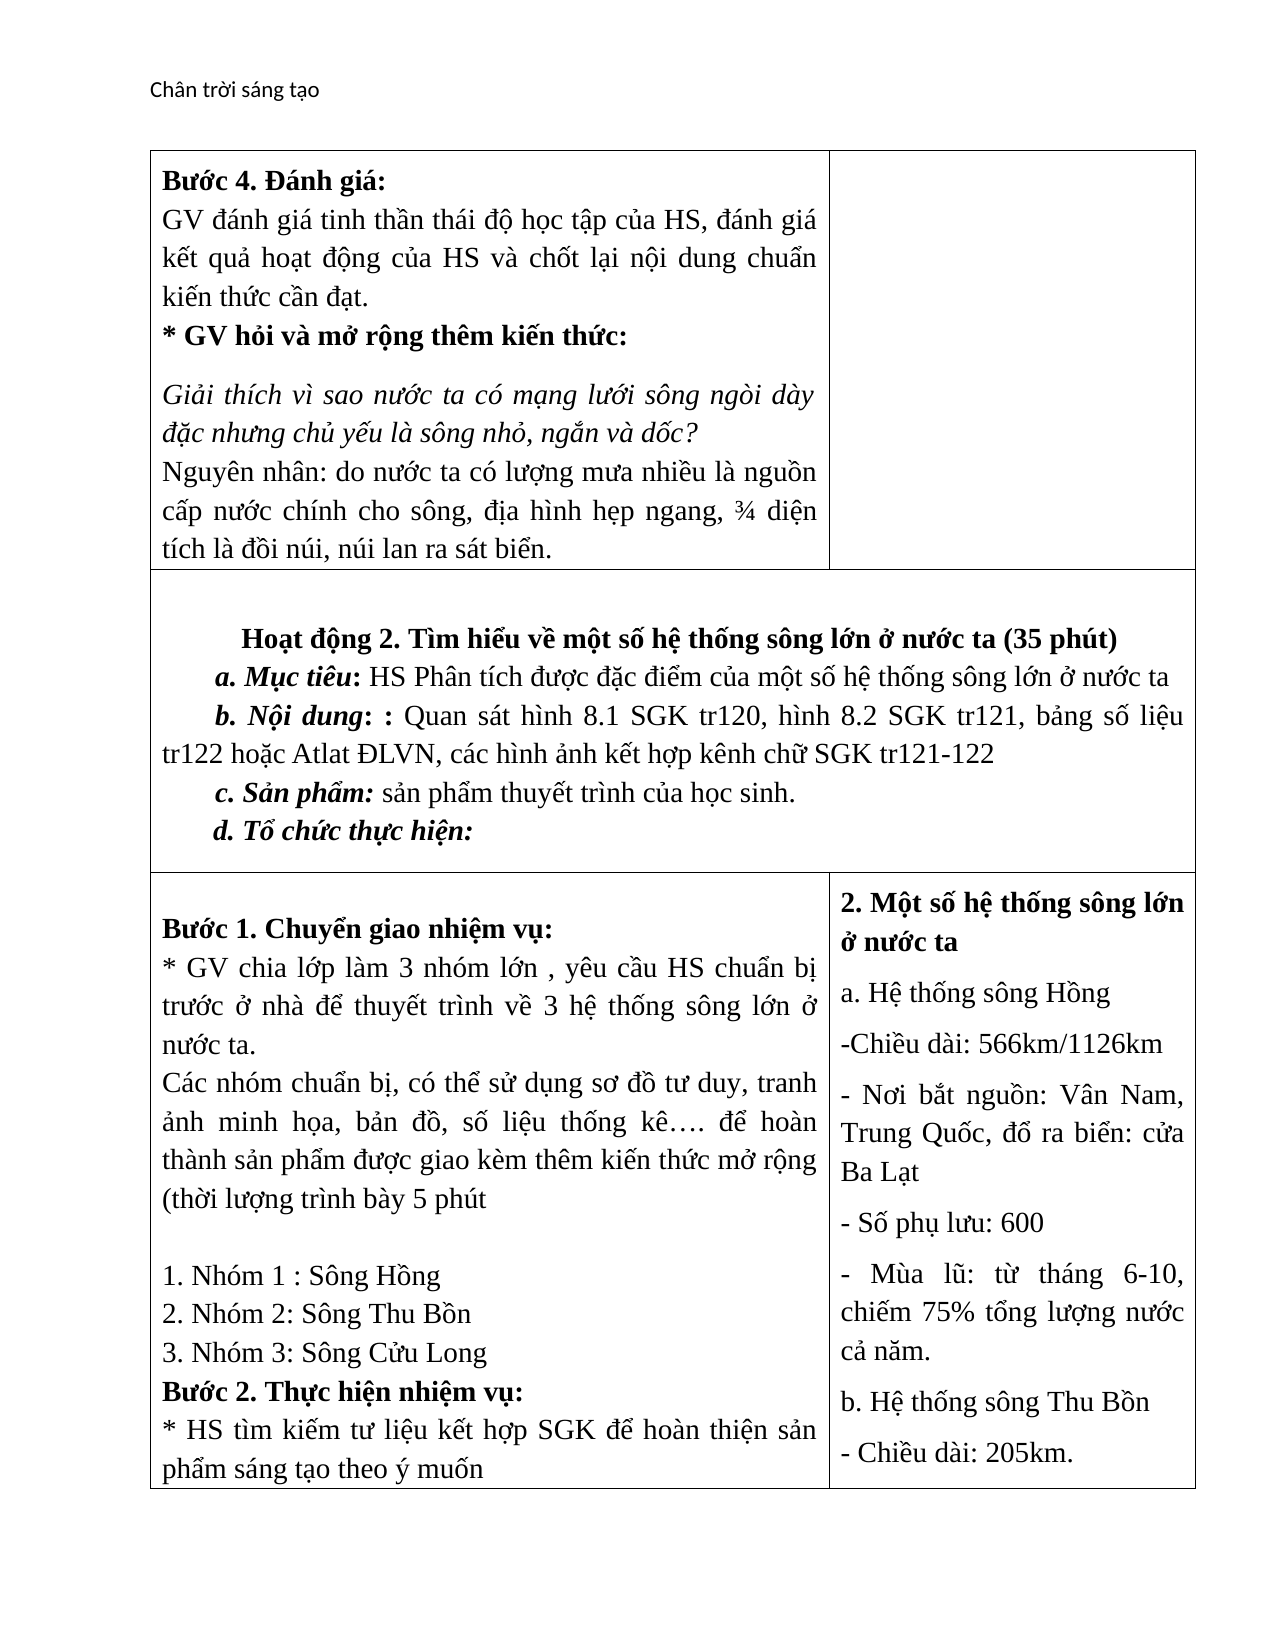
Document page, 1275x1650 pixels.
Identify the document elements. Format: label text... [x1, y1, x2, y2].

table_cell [151, 873, 829, 1488]
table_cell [830, 151, 1195, 569]
table_cell Hoạt động 2. Tìm hiểu về một số hệ thống sông lớn ở nước ta (35 phút) a. Mục tiêu: HS Phân tích được đặc điểm của một số hệ thống sông lớn ở nước ta b. Nội dung: : Quan sát hình 8.1 SGK tr120, hình 8.2 SGK tr121, bảng số liệu tr122 hoặc Atlat ĐLVN, các hình ảnh kết hợp kênh chữ SGK tr121-122 c. Sản phẩm: sản phẩm thuyết trình của học sinh. d. Tổ chức thực hiện: [151, 570, 1195, 872]
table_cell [830, 873, 1195, 1488]
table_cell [151, 151, 829, 569]
